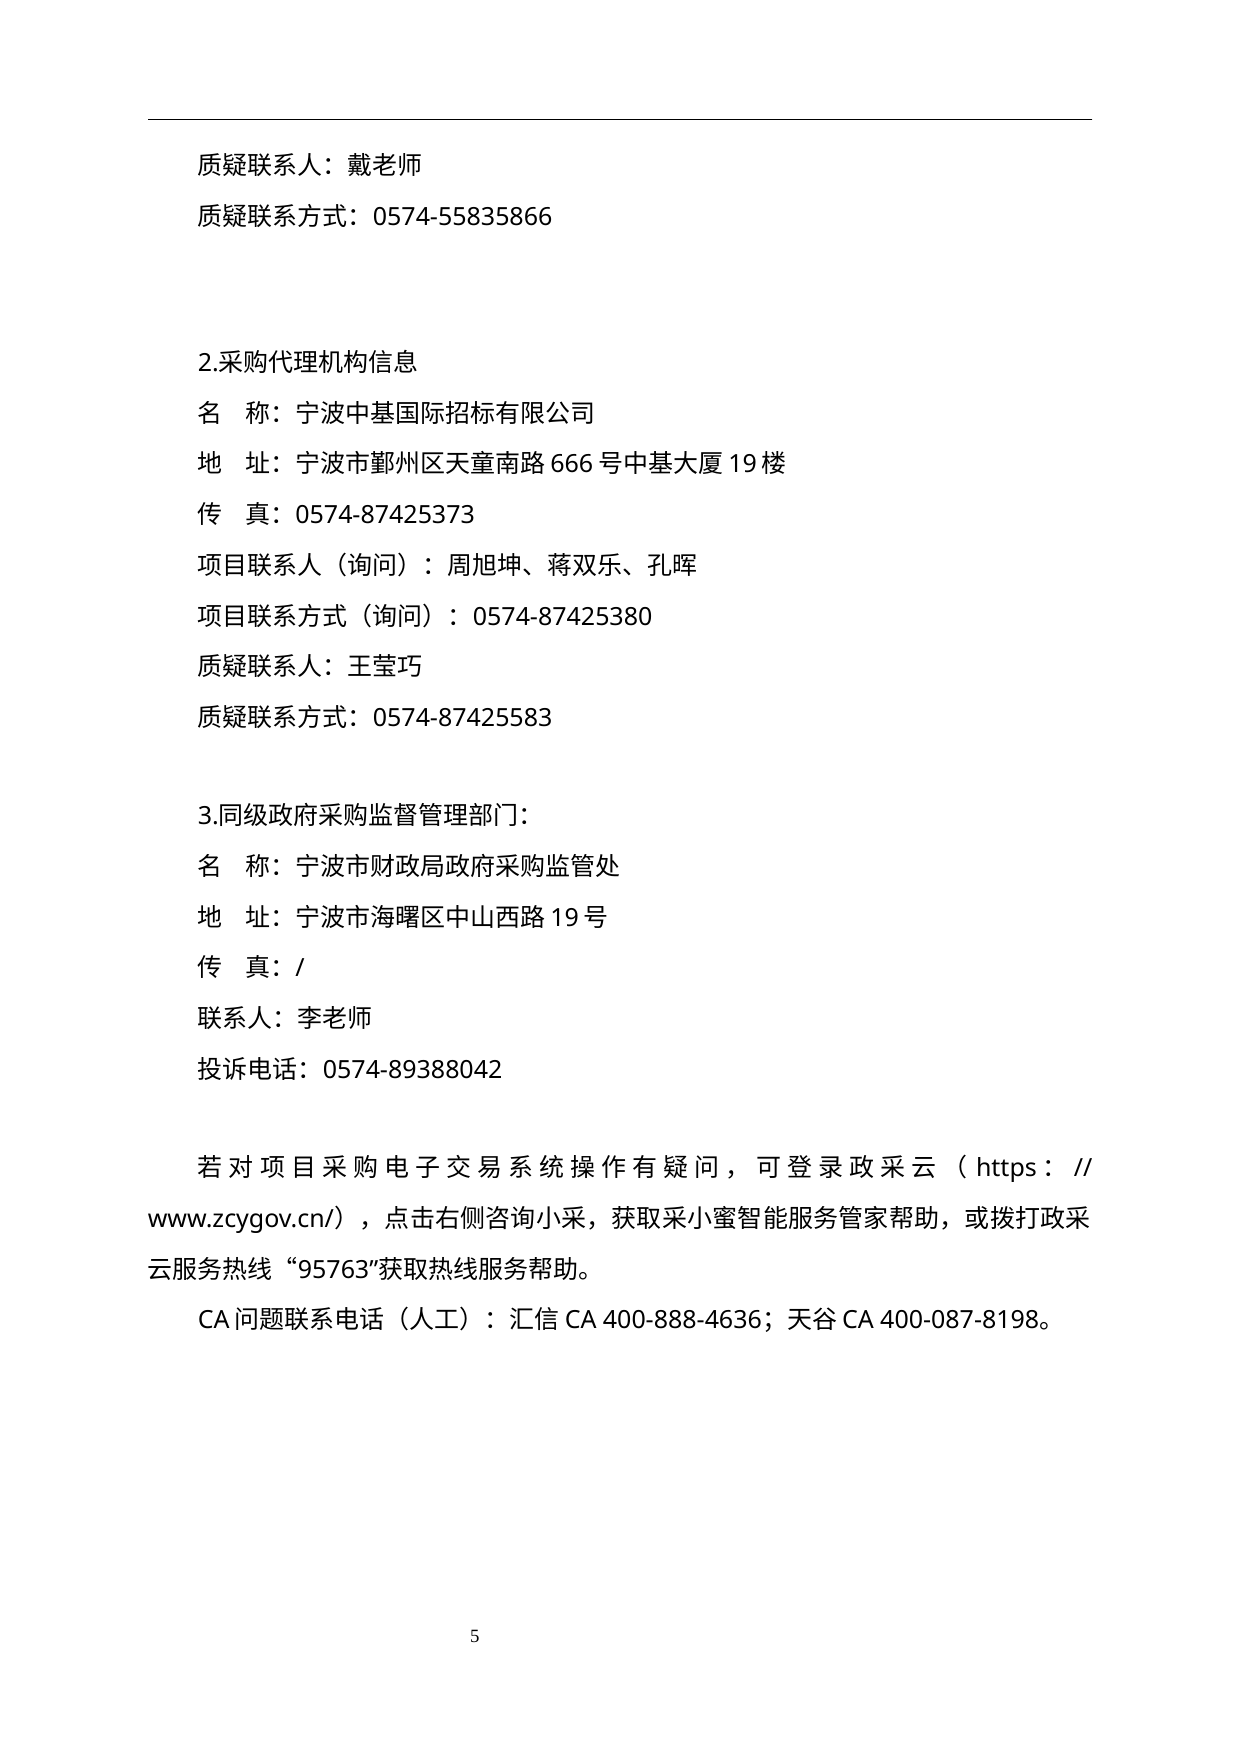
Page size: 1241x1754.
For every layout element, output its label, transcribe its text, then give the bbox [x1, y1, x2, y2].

text 若对项目采购电子交易系统操作有疑问，可登录政采云（https：//www.zcygov.cn/），点击右侧咨询小采，获取采小蜜智能服务管家帮助，或拨打政采云服务热线“95763”获取热线服务帮助。 [148, 1148, 1092, 1285]
text 质疑联系方式：0574-87425583 [148, 697, 1092, 734]
text 传 真：/ [148, 948, 1092, 984]
text 项目联系人（询问）：周旭坤、蒋双乐、孔晖 [148, 545, 1092, 581]
text 名 称：宁波市财政局政府采购监管处 [148, 846, 1092, 883]
text 质疑联系人：戴老师 [148, 146, 1092, 182]
text 2.采购代理机构信息 [148, 342, 1092, 378]
text 地 址：宁波市鄞州区天童南路666号中基大厦19楼 [148, 444, 1092, 480]
text 质疑联系人：王莹巧 [148, 647, 1092, 683]
text 联系人：李老师 [148, 999, 1092, 1035]
text CA问题联系电话（人工）：汇信CA 400-888-4636；天谷CA 400-087-8198。 [148, 1300, 1092, 1336]
text 传 真：0574-87425373 [148, 494, 1092, 531]
text 投诉电话：0574-89388042 [148, 1049, 1092, 1086]
text 地 址：宁波市海曙区中山西路19号 [148, 897, 1092, 933]
text 质疑联系方式：0574-55835866 [148, 196, 1092, 233]
text 3.同级政府采购监督管理部门： [148, 796, 1092, 832]
text 名 称：宁波中基国际招标有限公司 [148, 393, 1092, 429]
text 项目联系方式（询问）：0574-87425380 [148, 596, 1092, 632]
